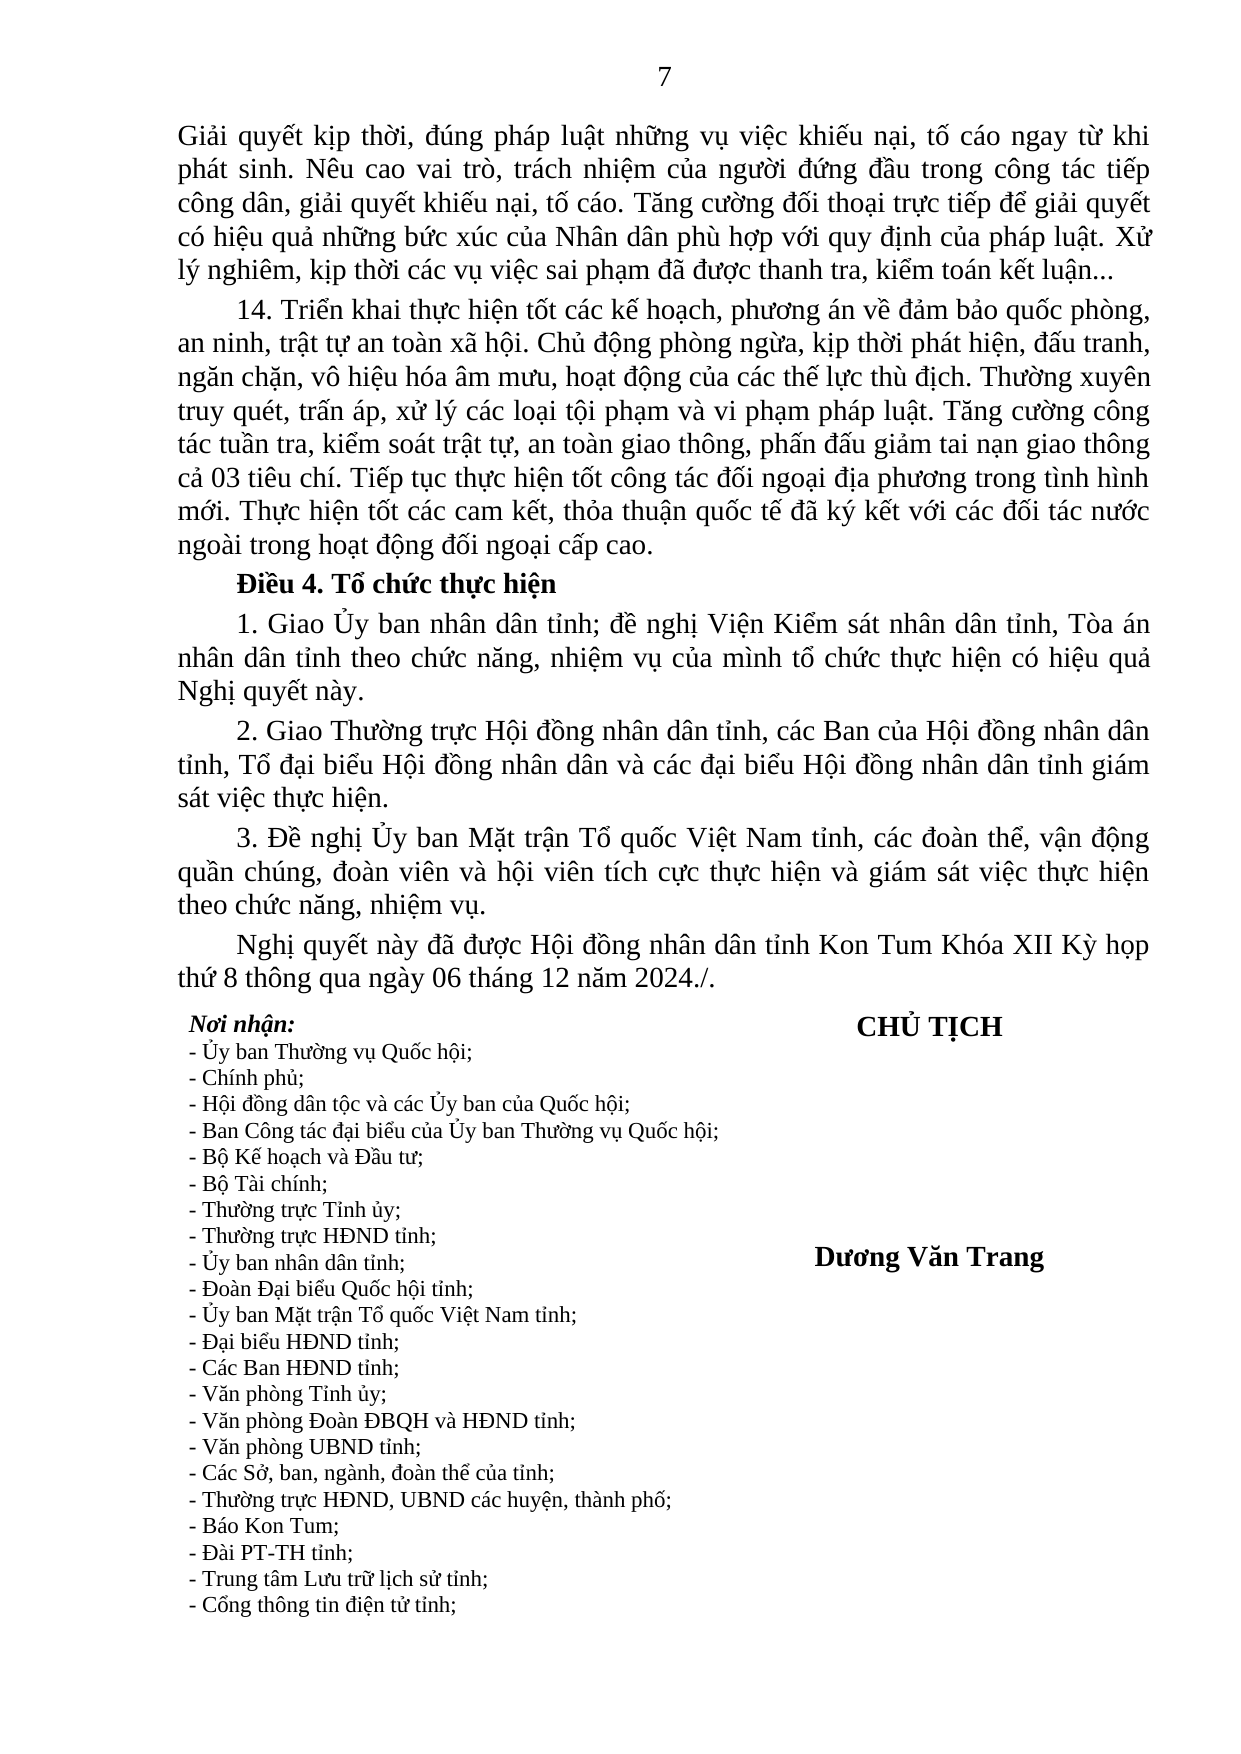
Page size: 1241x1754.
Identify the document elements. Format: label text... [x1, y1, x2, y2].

text 2. Giao Thường trực Hội đồng nhân dân tỉnh, các Ban của Hội đồng nhân dân tỉnh, Tổ đại biểu Hội đồng nhân dân và các đại biểu Hội đồng nhân dân tỉnh giám sát việc thực hiện. [177, 713, 1152, 814]
text 3. Đề nghị Ủy ban Mặt trận Tổ quốc Việt Nam tỉnh, các đoàn thể, vận động quần chúng, đoàn viên và hội viên tích cực thực hiện và giám sát việc thực hiện theo chức năng, nhiệm vụ. [177, 820, 1152, 921]
text 14. Triển khai thực hiện tốt các kế hoạch, phương án về đảm bảo quốc phòng, an ninh, trật tự an toàn xã hội. Chủ động phòng ngừa, kịp thời phát hiện, đấu tranh, ngăn chặn, vô hiệu hóa âm mưu, hoạt động của các thế lực thù địch. Thường xuyên truy quét, trấn áp, xử lý các loại tội phạm và vi phạm pháp luật. Tăng cường công tác tuần tra, kiểm soát trật tự, an toàn giao thông, phấn đấu giảm tai nạn giao thông cả 03 tiêu chí. Tiếp tục thực hiện tốt công tác đối ngoại địa phương trong tình hình mới. Thực hiện tốt các cam kết, thỏa thuận quốc tế đã ký kết với các đối tác nước ngoài trong hoạt động đối ngoại cấp cao. [177, 292, 1152, 560]
text 1. Giao Ủy ban nhân dân tỉnh; đề nghị Viện Kiểm sát nhân dân tỉnh, Tòa án nhân dân tỉnh theo chức năng, nhiệm vụ của mình tổ chức thực hiện có hiệu quả Nghị quyết này. [177, 606, 1152, 707]
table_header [736, 1009, 1122, 1618]
text Điều 4. Tổ chức thực hiện [177, 567, 1152, 600]
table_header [177, 1009, 736, 1618]
text Nghị quyết này đã được Hội đồng nhân dân tỉnh Kon Tum Khóa XII Kỳ họp thứ 8 thông qua ngày 06 tháng 12 năm 2024./. [177, 927, 1152, 994]
